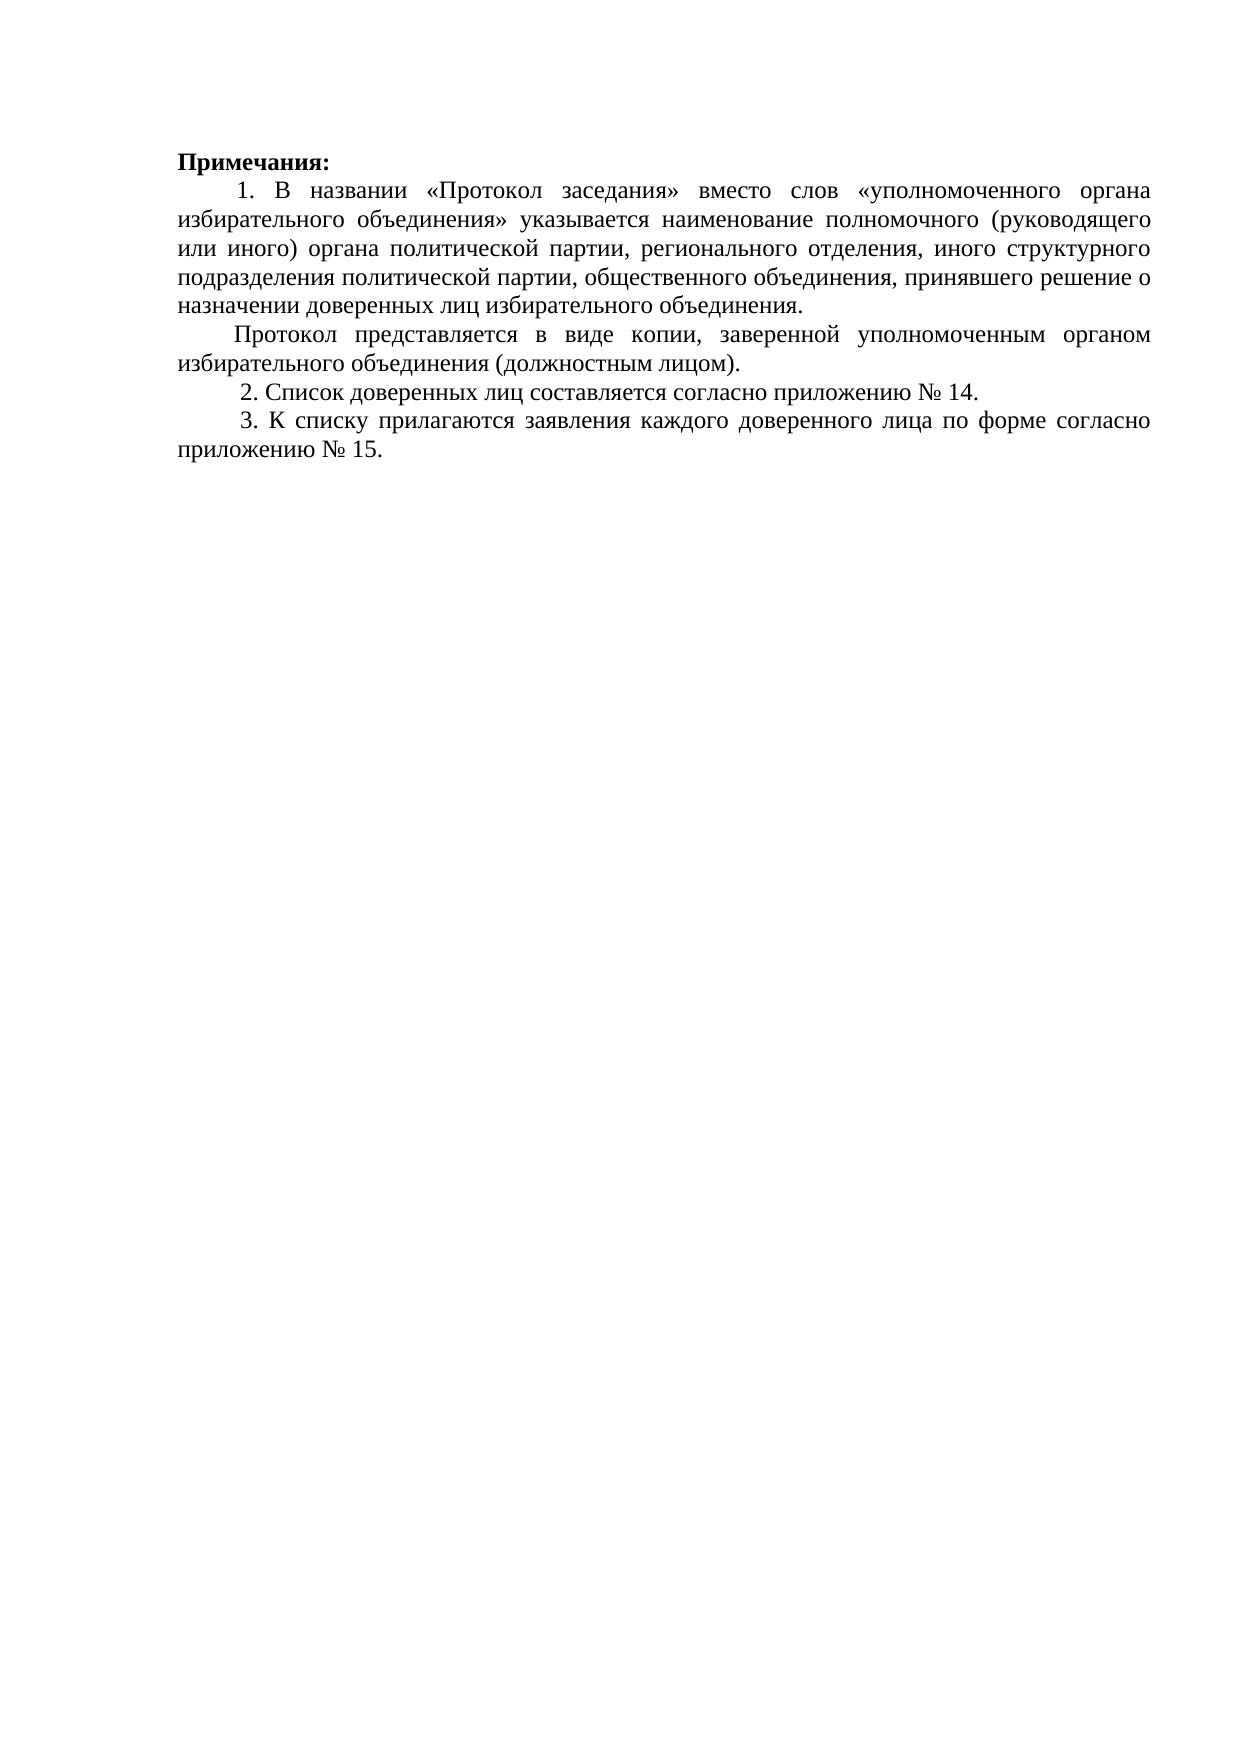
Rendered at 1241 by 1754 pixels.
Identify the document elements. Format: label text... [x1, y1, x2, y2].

text Примечания: [177, 147, 1152, 176]
text 1. В названии «Протокол заседания» вместо слов «уполномоченного органа избирательного объединения» указывается наименование полномочного (руководящего или иного) органа политической партии, регионального отделения, иного структурного подразделения политической партии, общественного объединения, принявшего решение о назначении доверенных лиц избирательного объединения. [177, 176, 1152, 319]
text 3. К списку прилагаются заявления каждого доверенного лица по форме согласно приложению № 15. [177, 406, 1152, 463]
text Протокол представляется в виде копии, заверенной уполномоченным органом избирательного объединения (должностным лицом). [177, 319, 1152, 377]
text 2. Список доверенных лиц составляется согласно приложению № 14. [177, 377, 1152, 406]
